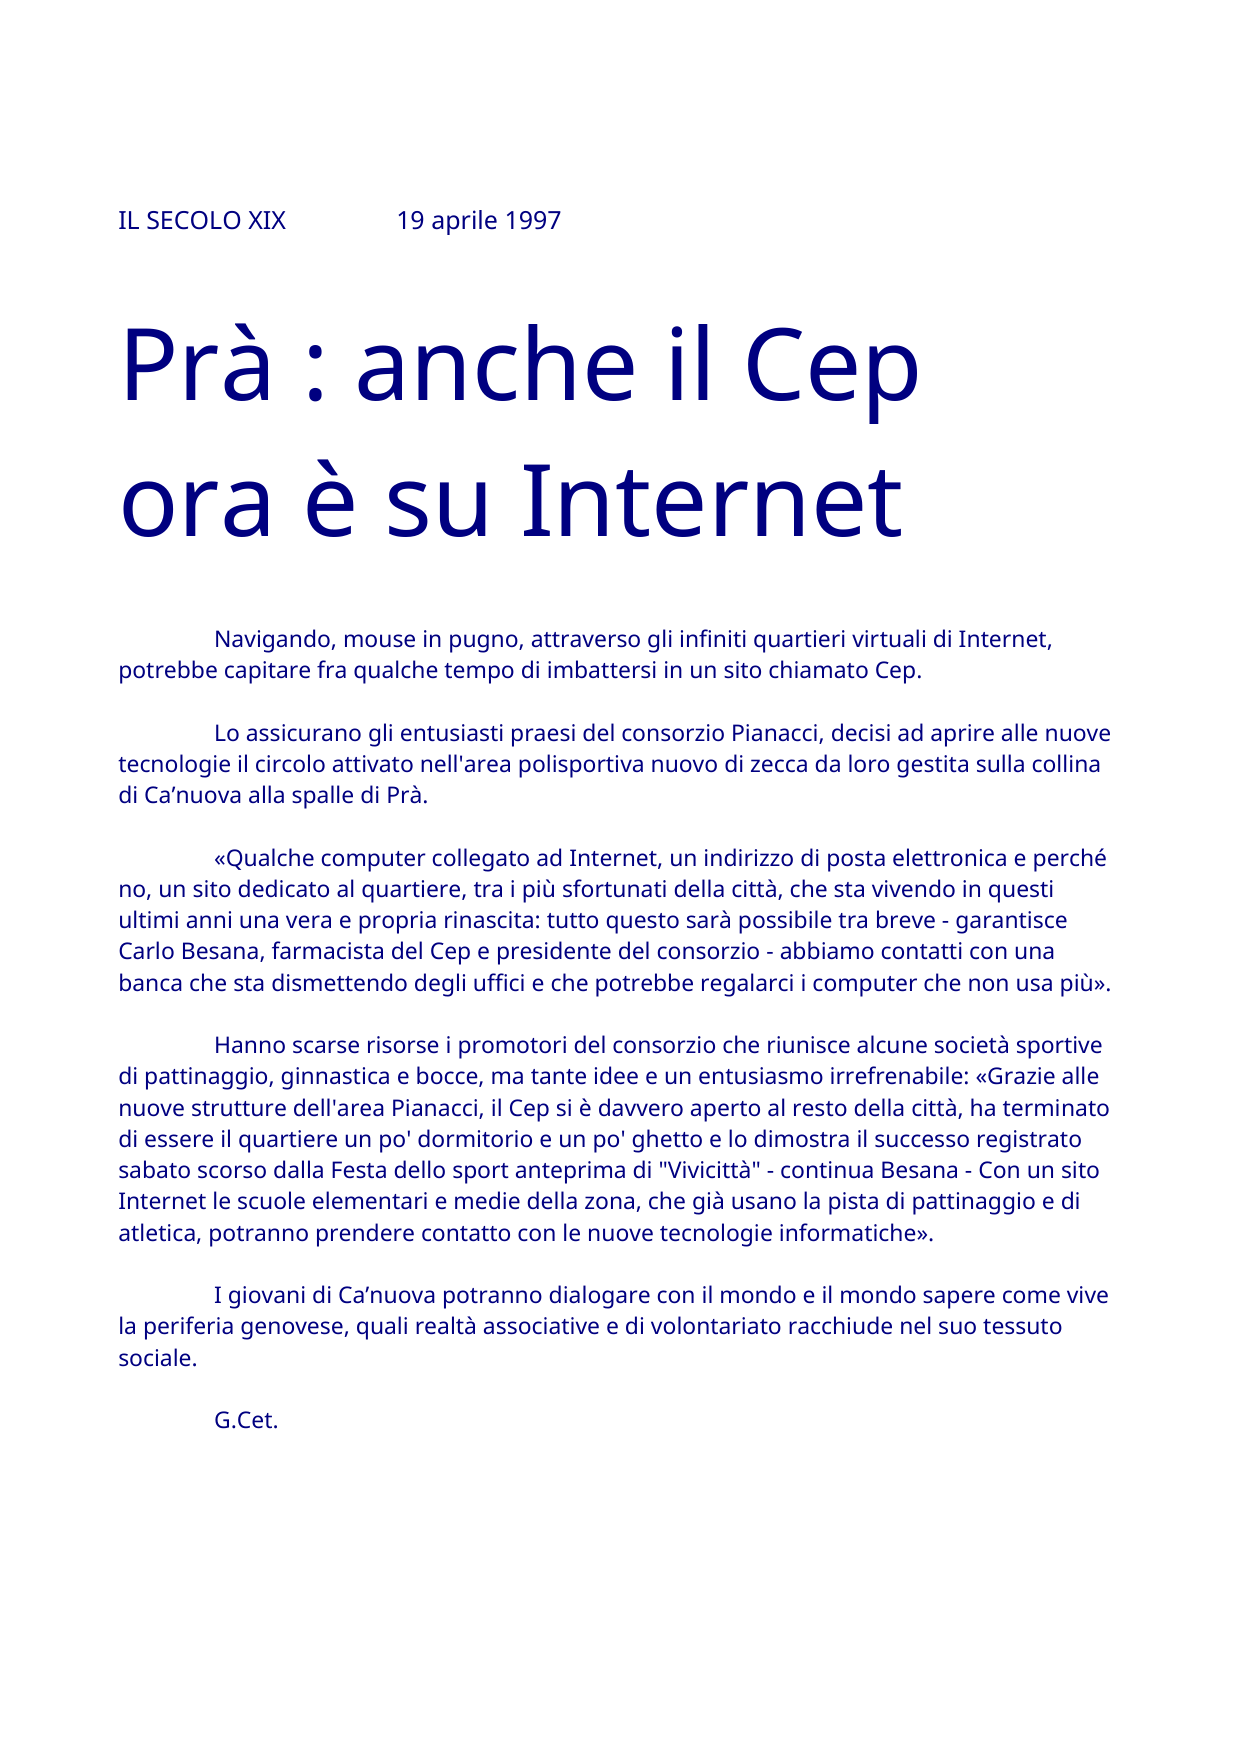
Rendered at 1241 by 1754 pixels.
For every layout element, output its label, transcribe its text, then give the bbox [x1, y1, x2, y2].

text Prà : anche il Cep ora è su Internet [118, 293, 1122, 566]
text Lo assicurano gli entusiasti praesi del consorzio Pianacci, decisi ad aprire alle nuove tecnologie il circolo attivato nell'area polisportiva nuovo di zecca da loro gestita sulla collina di Ca’nuova alla spalle di Prà. [118, 717, 1122, 810]
text Hanno scarse risorse i promotori del consorzio che riunisce alcune società sportive di pattinaggio, ginnastica e bocce, ma tante idee e un entusiasmo irrefrenabile: «Grazie alle nuove strutture dell'area Pianacci, il Cep si è davvero aperto al resto della città, ha terminato di essere il quartiere un po' dormitorio e un po' ghetto e lo dimostra il successo registrato sabato scorso dalla Festa dello sport anteprima di "Vivicittà" - continua Besana - Con un sito Internet le scuole elementari e medie della zona, che già usano la pista di pattinaggio e di atletica, potranno prendere contatto con le nuove tecnologie informatiche». [118, 1029, 1122, 1248]
subtitle IL SECOLO XIX 19 aprile 1997 [118, 203, 1122, 237]
text «Qualche computer collegato ad Internet, un indirizzo di posta elettronica e perché no, un sito dedicato al quartiere, tra i più sfortunati della città, che sta vivendo in questi ultimi anni una vera e propria rinascita: tutto questo sarà possibile tra breve - garantisce Carlo Besana, farmacista del Cep e presidente del consorzio - abbiamo contatti con una banca che sta dismettendo degli uffici e che potrebbe regalarci i computer che non usa più». [118, 842, 1122, 998]
text I giovani di Ca’nuova potranno dialogare con il mondo e il mondo sapere come vive la periferia genovese, quali realtà associative e di volontariato racchiude nel suo tessuto sociale. [118, 1279, 1122, 1373]
text Navigando, mouse in pugno, attraverso gli infiniti quartieri virtuali di Internet, potrebbe capitare fra qualche tempo di imbattersi in un sito chiamato Cep. [118, 623, 1122, 685]
text G.Cet. [118, 1404, 1122, 1435]
